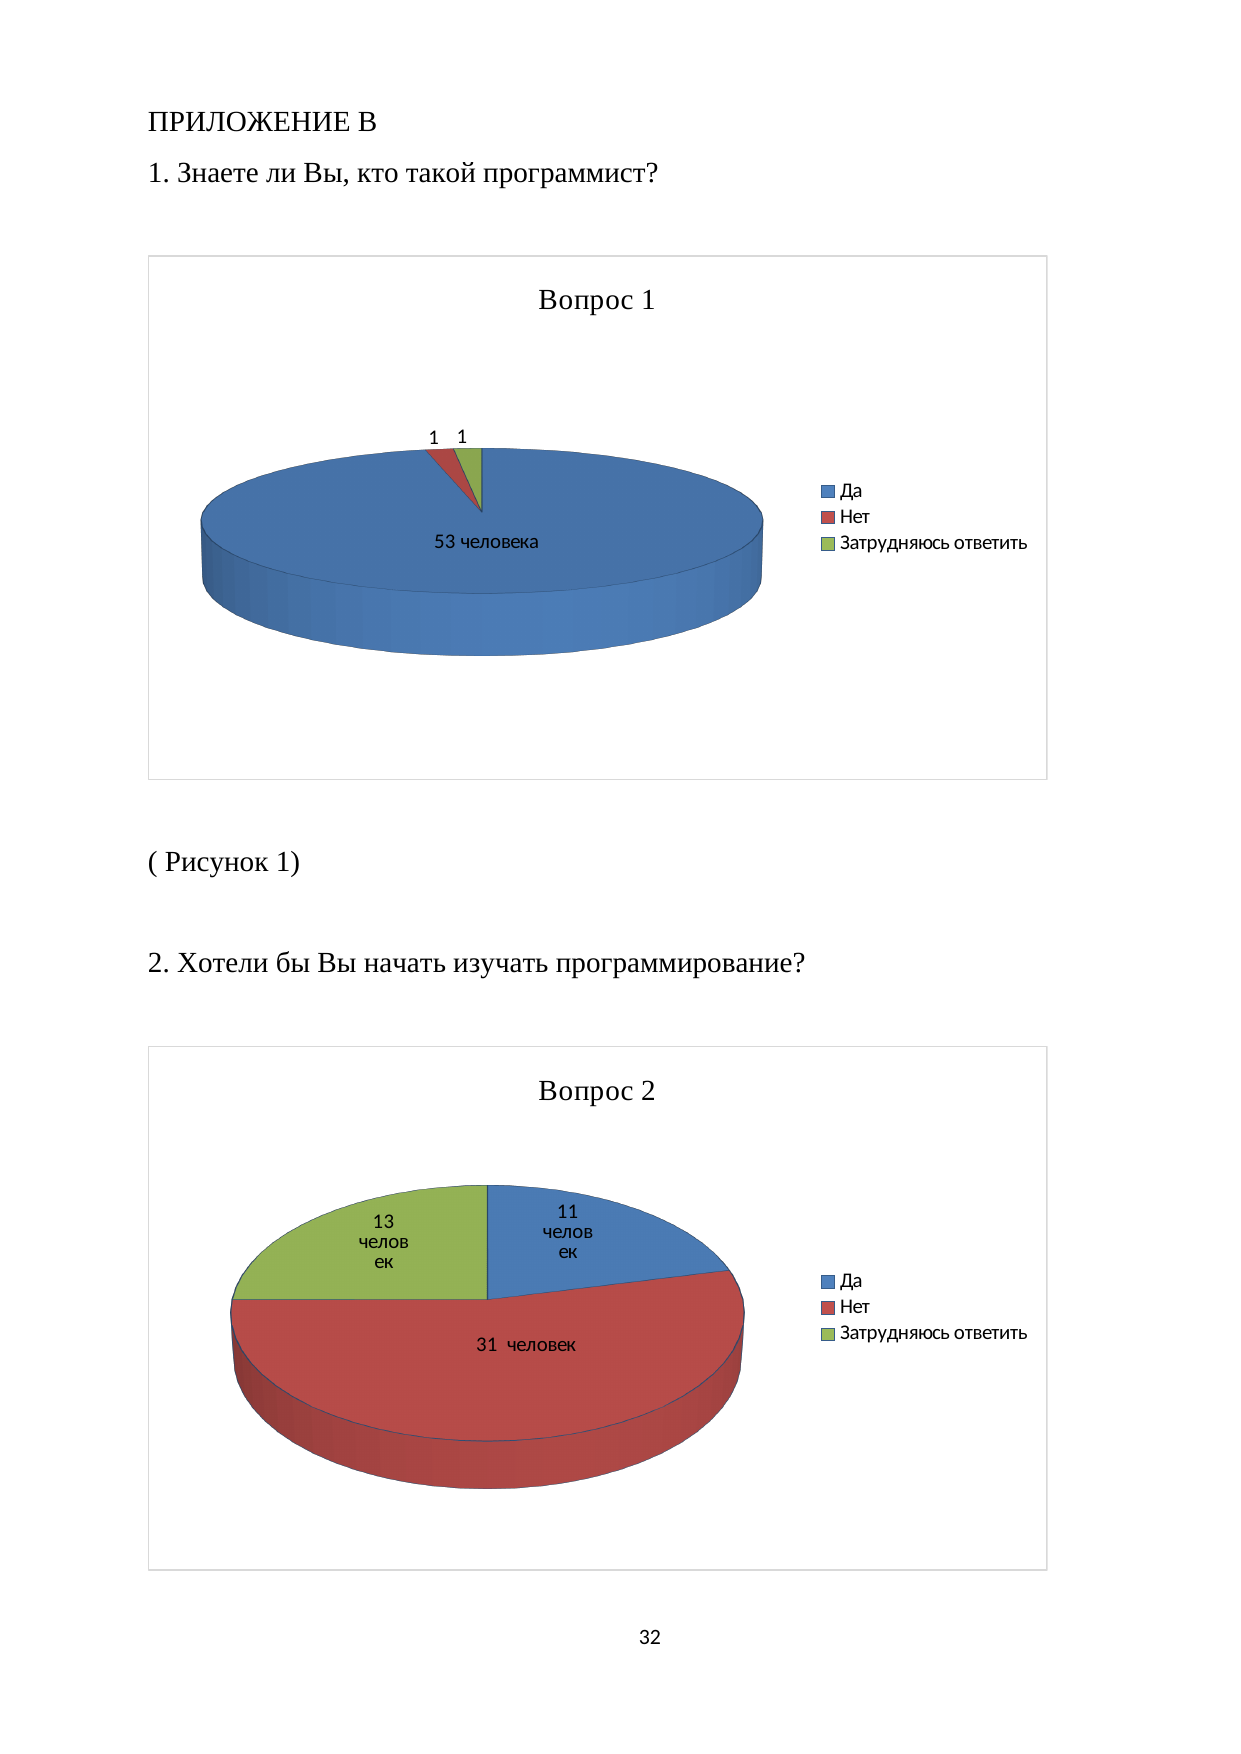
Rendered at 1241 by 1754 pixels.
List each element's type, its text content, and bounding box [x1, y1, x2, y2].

text 2. Хотели бы Вы начать изучать программирование? [148, 945, 1152, 979]
text ( Рисунок 1) [148, 844, 1152, 878]
text 1. Знаете ли Вы, кто такой программист? [148, 155, 1152, 188]
text ПРИЛОЖЕНИЕ В [148, 104, 1152, 138]
